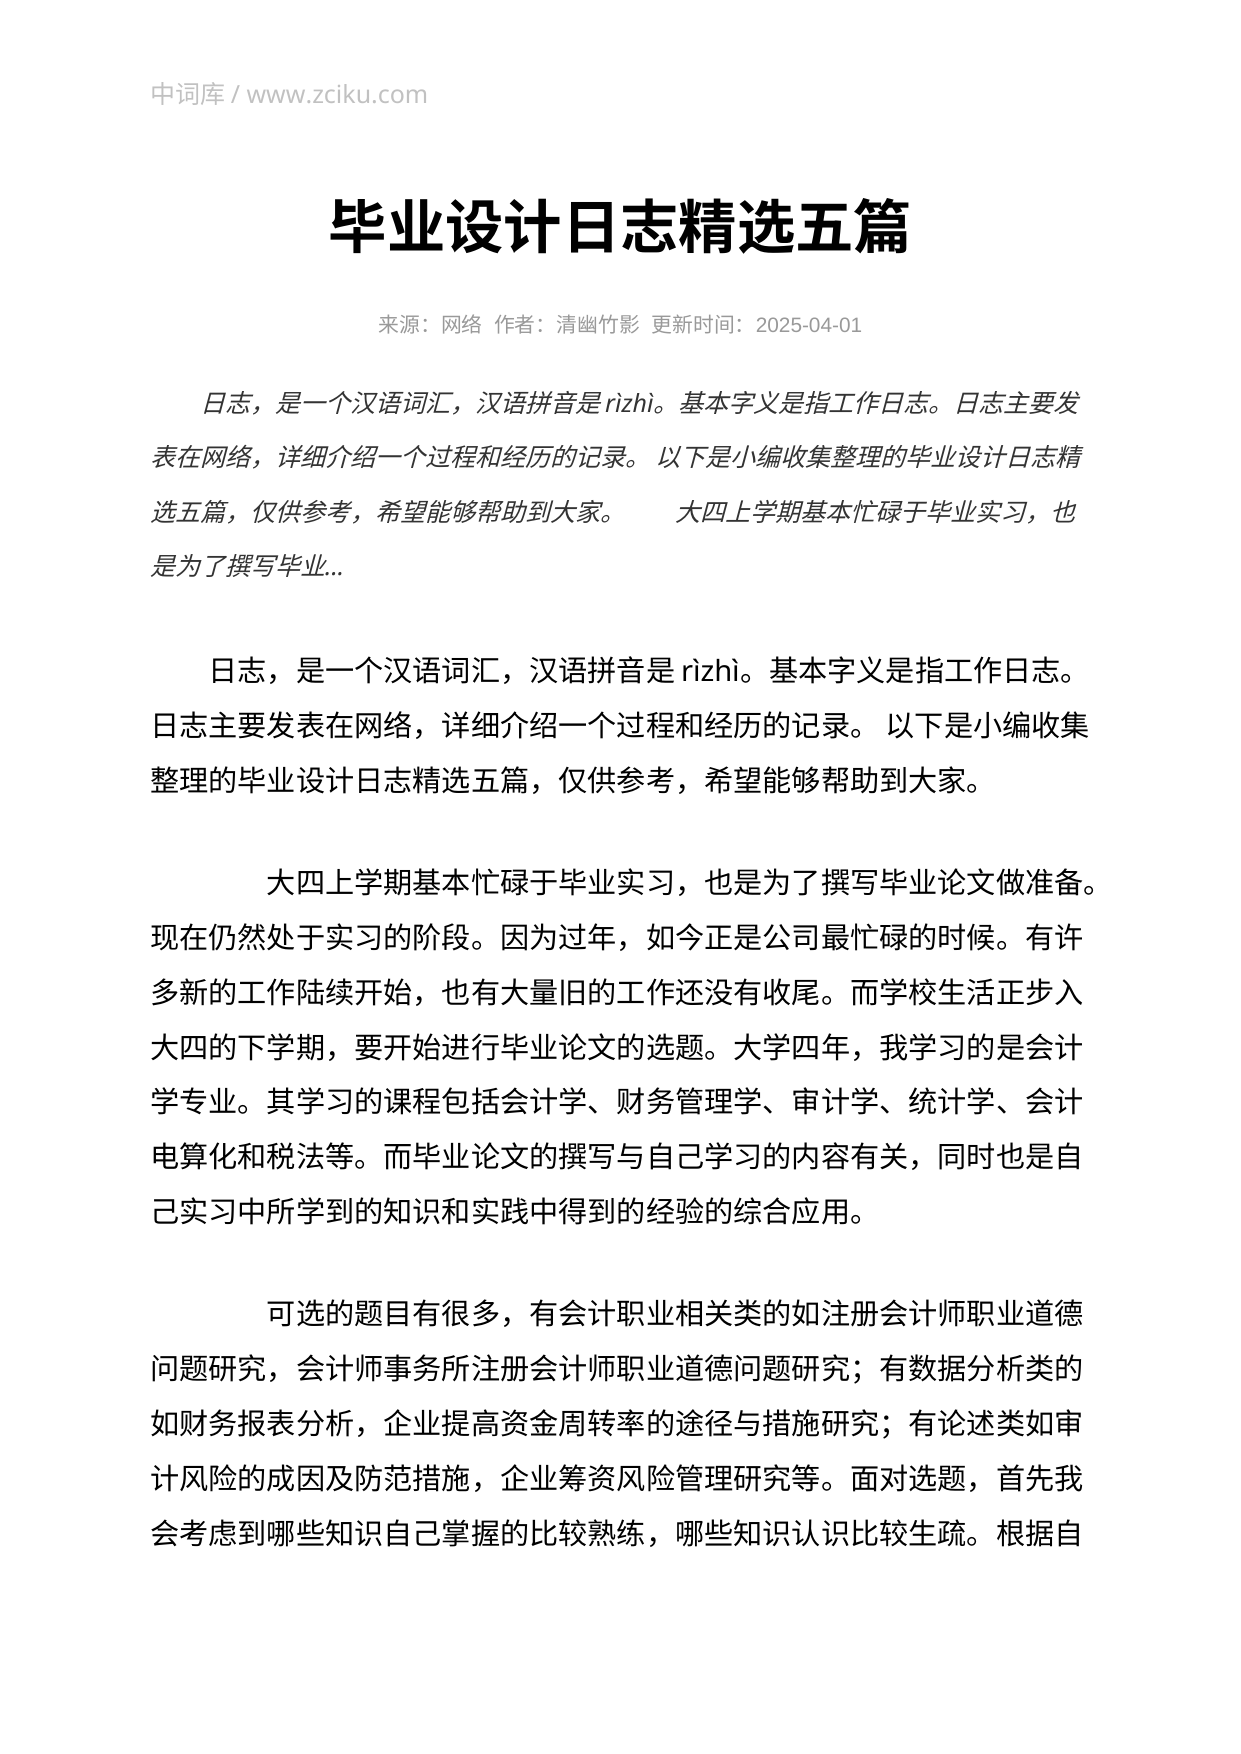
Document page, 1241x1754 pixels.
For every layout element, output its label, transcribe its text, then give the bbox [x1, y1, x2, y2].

subtitle 毕业设计日志精选五篇 [150, 181, 1090, 266]
text 日志，是一个汉语词汇，汉语拼音是rìzhì。基本字义是指工作日志。日志主要发表在网络，详细介绍一个过程和经历的记录。 以下是小编收集整理的毕业设计日志精选五篇，仅供参考，希望能够帮助到大家。 [150, 648, 1090, 800]
text 来源：网络 作者：清幽竹影 更新时间：2025-04-01 [150, 313, 1090, 337]
text 大四上学期基本忙碌于毕业实习，也是为了撰写毕业论文做准备。现在仍然处于实习的阶段。因为过年，如今正是公司最忙碌的时候。有许多新的工作陆续开始，也有大量旧的工作还没有收尾。而学校生活正步入大四的下学期，要开始进行毕业论文的选题。大学四年，我学习的是会计学专业。其学习的课程包括会计学、财务管理学、审计学、统计学、会计电算化和税法等。而毕业论文的撰写与自己学习的内容有关，同时也是自己实习中所学到的知识和实践中得到的经验的综合应用。 [150, 859, 1090, 1231]
text 日志，是一个汉语词汇，汉语拼音是rìzhì。基本字义是指工作日志。日志主要发表在网络，详细介绍一个过程和经历的记录。 以下是小编收集整理的毕业设计日志精选五篇，仅供参考，希望能够帮助到大家。 大四上学期基本忙碌于毕业实习，也是为了撰写毕业... [150, 383, 1090, 583]
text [150, 1291, 1090, 1552]
